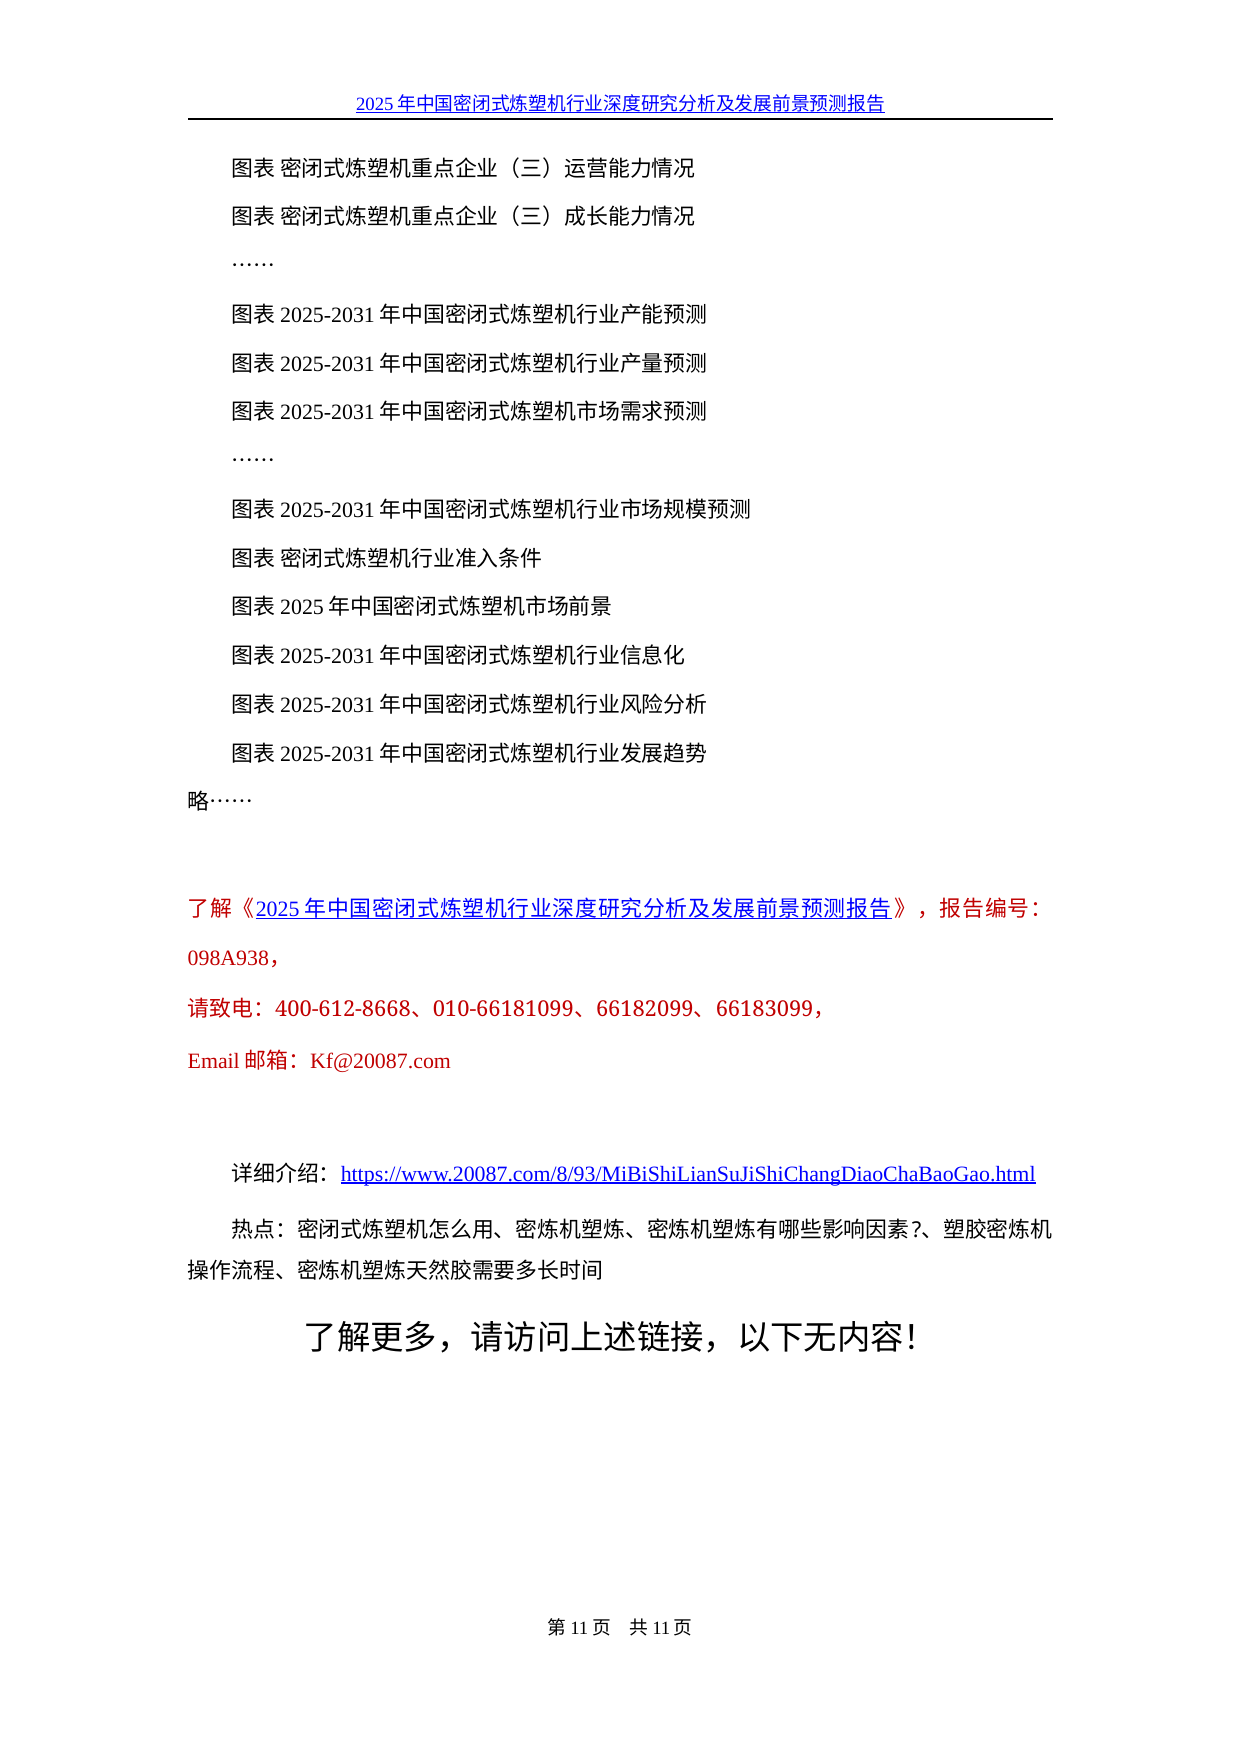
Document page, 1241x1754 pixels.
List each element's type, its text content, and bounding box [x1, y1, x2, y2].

text 请致电：400-612-8668、010-66181099、66182099、66183099， [187, 991, 1053, 1023]
text 热点：密闭式炼塑机怎么用、密炼机塑炼、密炼机塑炼有哪些影响因素?、塑胶密炼机操作流程、密炼机塑炼天然胶需要多长时间 [187, 1212, 1053, 1285]
text 详细介绍：https://www.20087.com/8/93/MiBiShiLianSuJiShiChangDiaoChaBaoGao.html [187, 1155, 1053, 1188]
title 了解更多，请访问上述链接，以下无内容！ [187, 1302, 1053, 1367]
text 了解《2025年中国密闭式炼塑机行业深度研究分析及发展前景预测报告》，报告编号：098A938， [187, 890, 1053, 972]
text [187, 150, 1053, 816]
text Email邮箱：Kf@20087.com [187, 1042, 1053, 1075]
